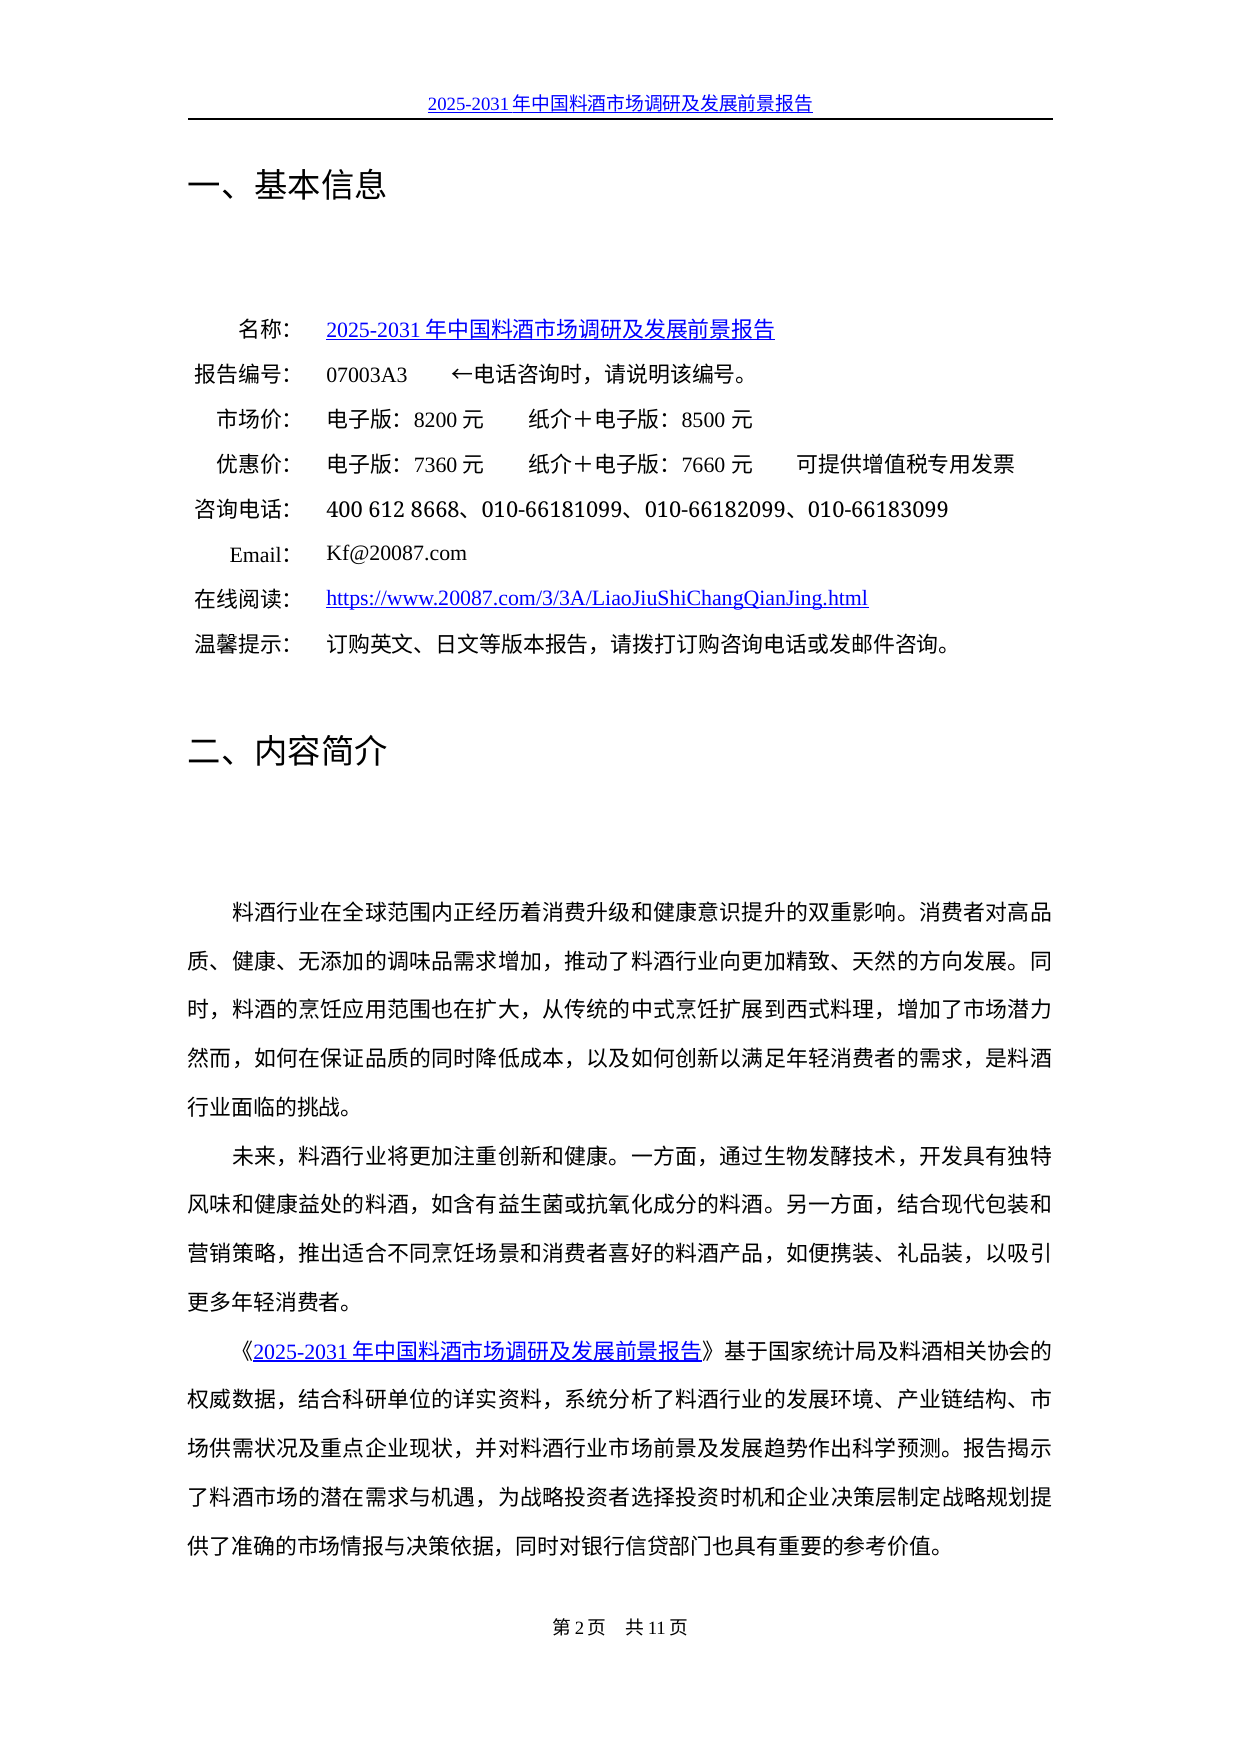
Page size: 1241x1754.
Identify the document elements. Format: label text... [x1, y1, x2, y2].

table_cell 在线阅读： [167, 582, 315, 627]
table_header 名称： [167, 312, 315, 357]
table_cell 电子版：7360 元 纸介＋电子版：7660 元 可提供增值税专用发票 [315, 447, 1073, 492]
table_cell 温馨提示： [167, 627, 315, 672]
table_cell Email： [167, 537, 315, 582]
table_cell 市场价： [167, 402, 315, 447]
title 一、基本信息 [187, 150, 1053, 215]
title 二、内容简介 [187, 717, 1053, 782]
table_cell 优惠价： [167, 447, 315, 492]
table_cell [315, 582, 1073, 627]
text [187, 894, 1053, 1561]
table_cell 电子版：8200 元 纸介＋电子版：8500 元 [315, 402, 1073, 447]
table_cell Kf@20087.com [315, 537, 1073, 582]
table_cell 07003A3 ←电话咨询时，请说明该编号。 [315, 357, 1073, 402]
table_cell 订购英文、日文等版本报告，请拨打订购咨询电话或发邮件咨询。 [315, 627, 1073, 672]
table_cell 报告编号： [167, 357, 315, 402]
table_cell 400 612 8668、010-66181099、010-66182099、010-66183099 [315, 492, 1073, 537]
table_cell 咨询电话： [167, 492, 315, 537]
table_header 2025-2031年中国料酒市场调研及发展前景报告 [315, 312, 1073, 357]
